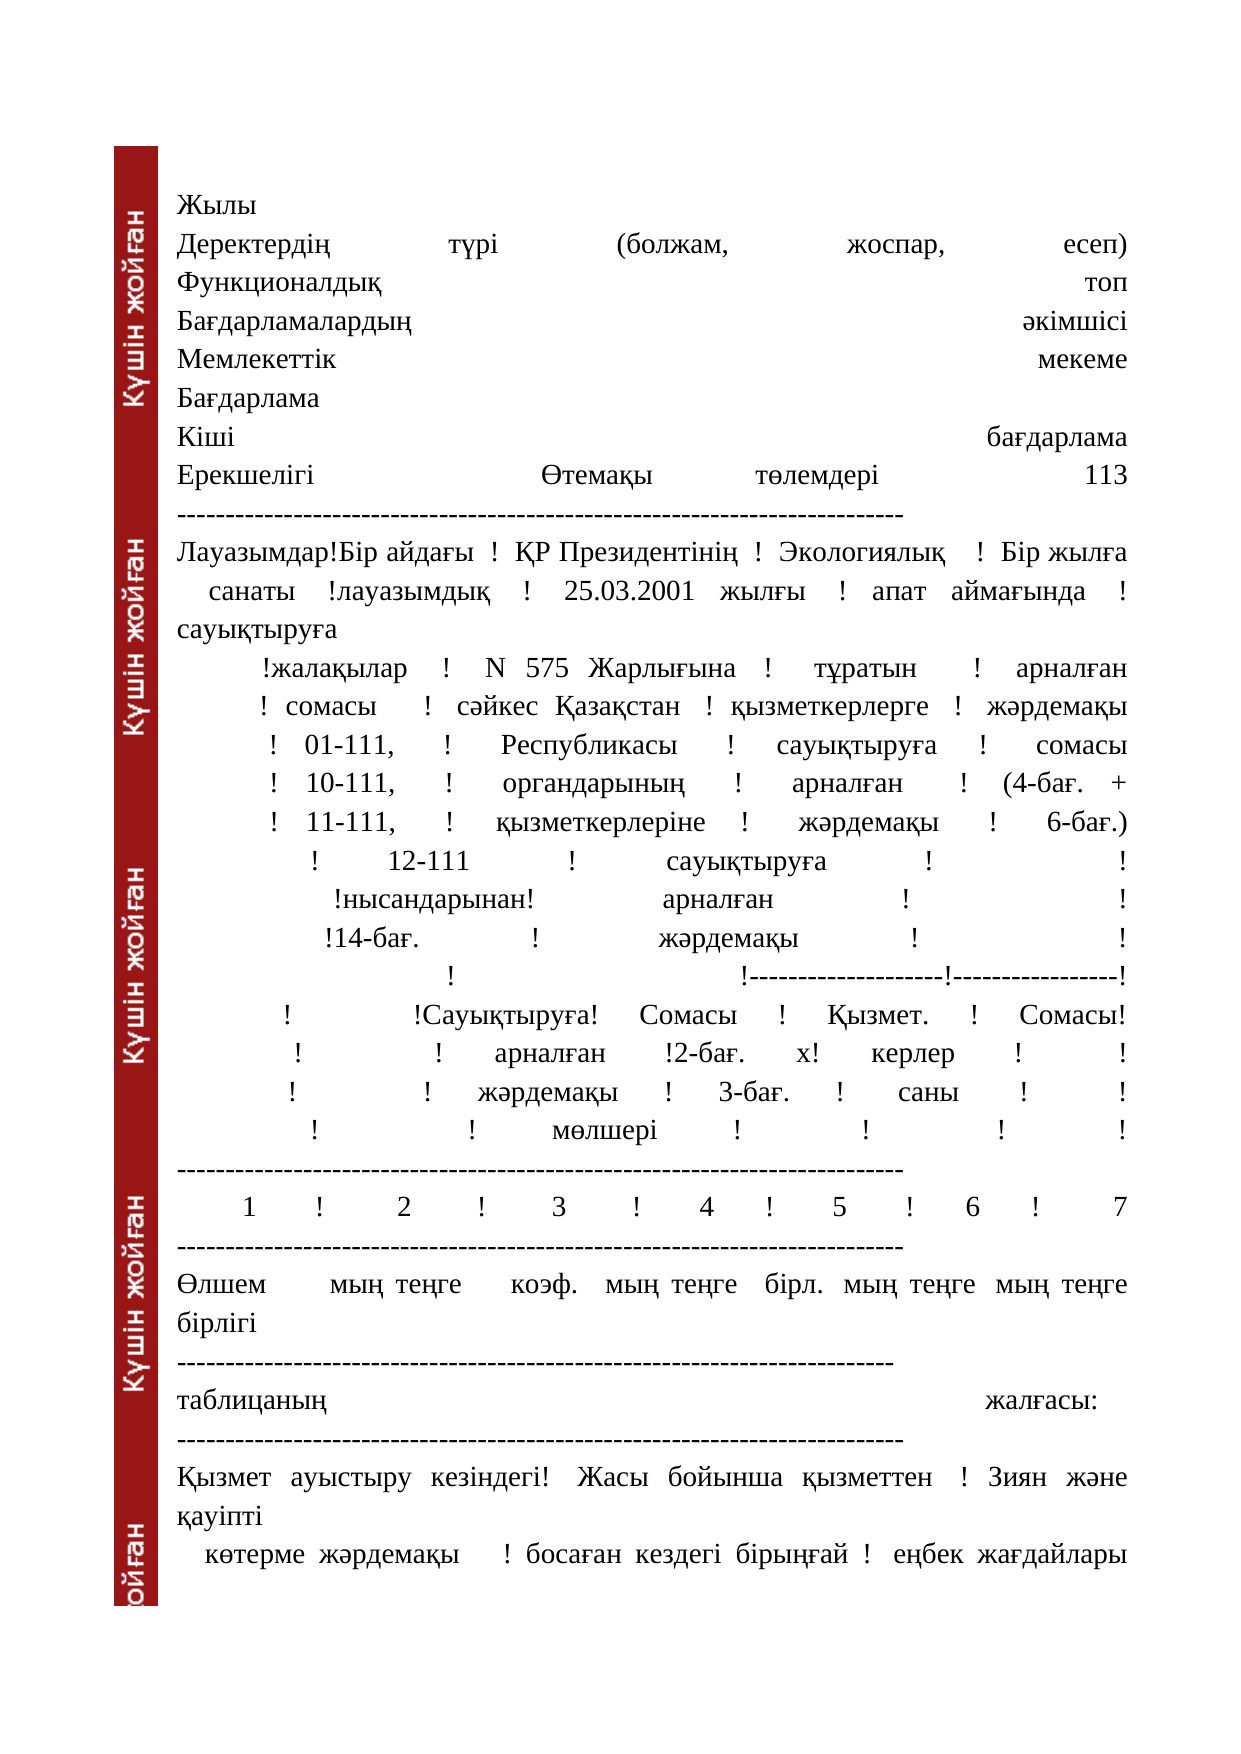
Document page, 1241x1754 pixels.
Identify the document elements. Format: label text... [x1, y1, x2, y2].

picture [114, 146, 158, 187]
picture [114, 1570, 158, 1606]
